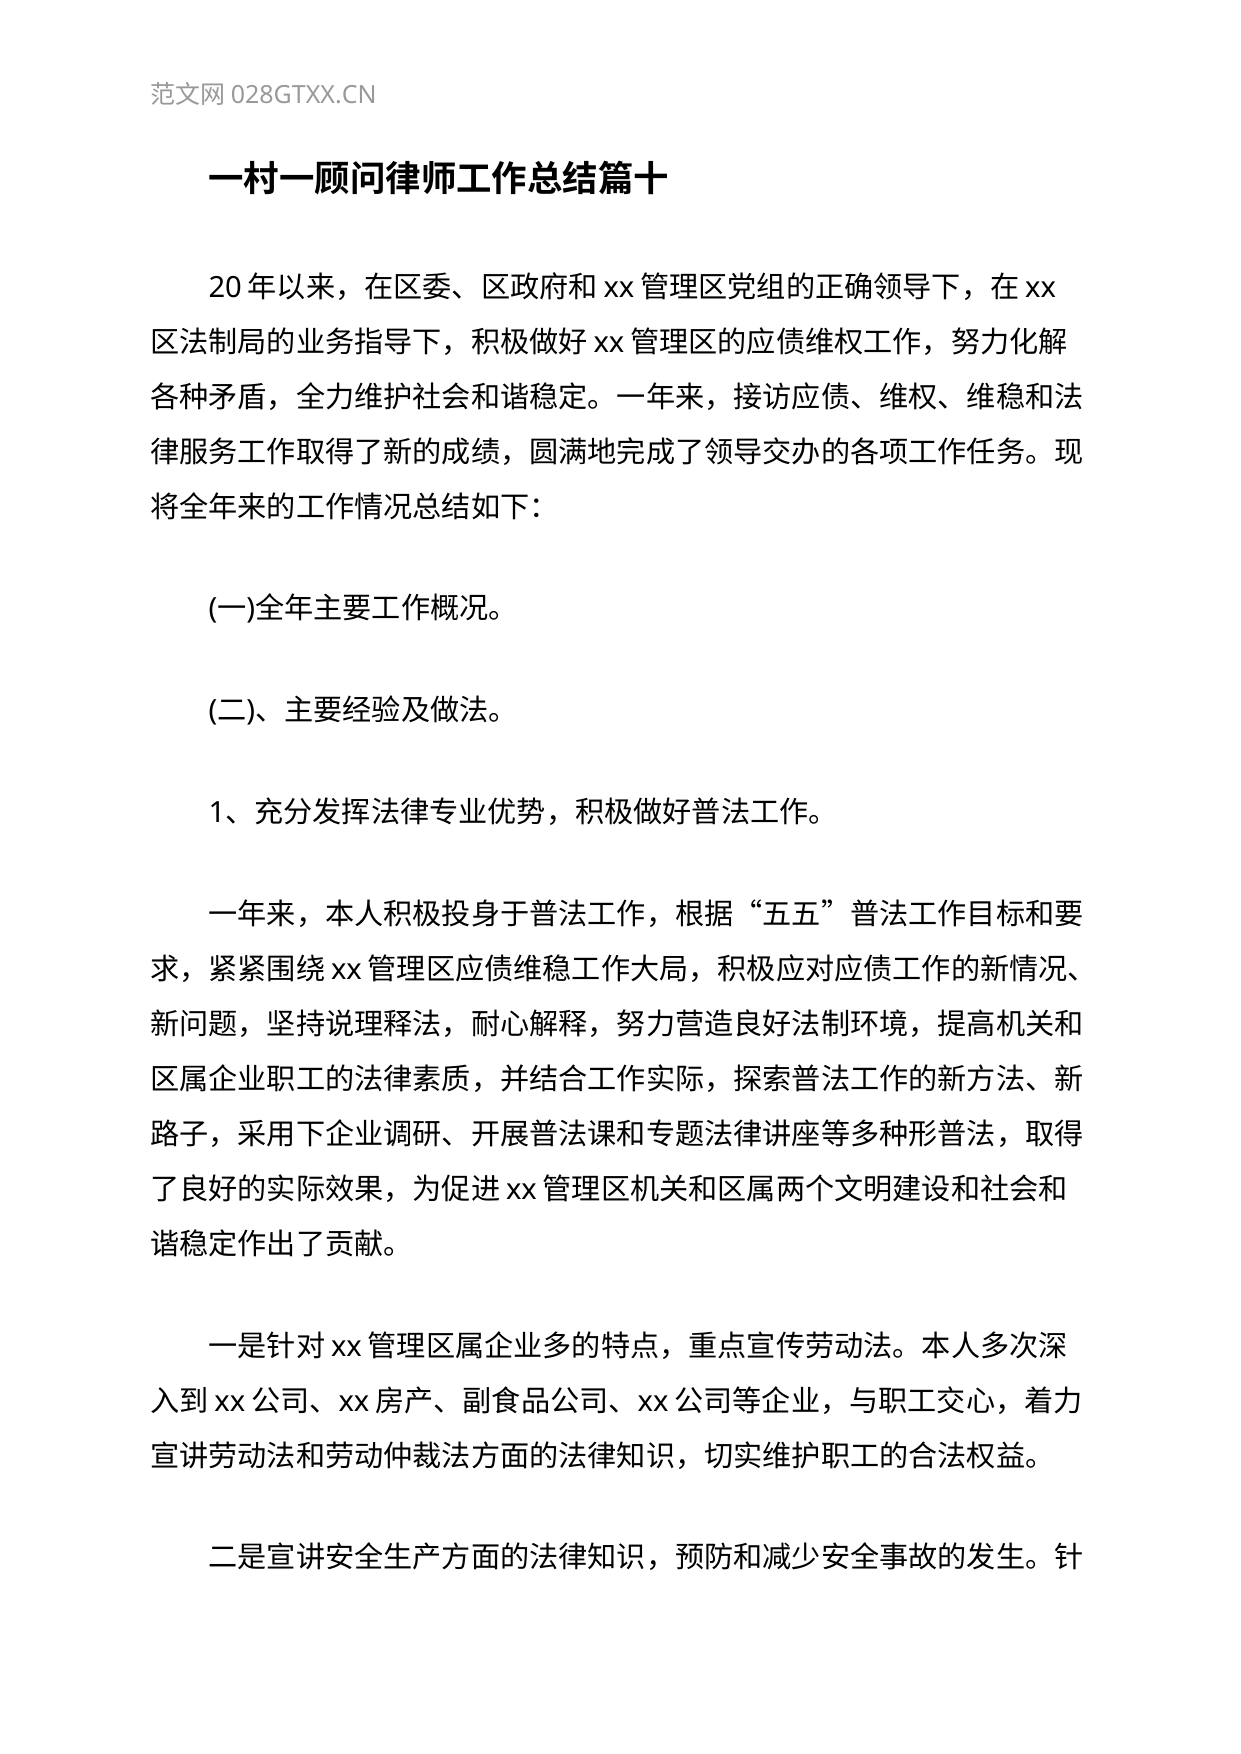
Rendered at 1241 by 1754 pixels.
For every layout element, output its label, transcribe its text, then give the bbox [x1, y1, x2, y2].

text 一是针对xx管理区属企业多的特点，重点宣传劳动法。本人多次深入到xx公司、xx房产、副食品公司、xx公司等企业，与职工交心，着力宣讲劳动法和劳动仲裁法方面的法律知识，切实维护职工的合法权益。 [150, 1322, 1090, 1474]
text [150, 1534, 1090, 1576]
text 一年来，本人积极投身于普法工作，根据“五五”普法工作目标和要求，紧紧围绕xx管理区应债维稳工作大局，积极应对应债工作的新情况、新问题，坚持说理释法，耐心解释，努力营造良好法制环境，提高机关和区属企业职工的法律素质，并结合工作实际，探索普法工作的新方法、新路子，采用下企业调研、开展普法课和专题法律讲座等多种形普法，取得了良好的实际效果，为促进xx管理区机关和区属两个文明建设和社会和谐稳定作出了贡献。 [150, 891, 1090, 1263]
text (一)全年主要工作概况。 [150, 585, 1090, 627]
text 一村一顾问律师工作总结篇十 [150, 150, 1090, 201]
text (二)、主要经验及做法。 [150, 687, 1090, 729]
text 20年以来，在区委、区政府和xx管理区党组的正确领导下，在xx区法制局的业务指导下，积极做好xx管理区的应债维权工作，努力化解各种矛盾，全力维护社会和谐稳定。一年来，接访应债、维权、维稳和法律服务工作取得了新的成绩，圆满地完成了领导交办的各项工作任务。现将全年来的工作情况总结如下： [150, 263, 1090, 526]
text 1、充分发挥法律专业优势，积极做好普法工作。 [150, 789, 1090, 831]
